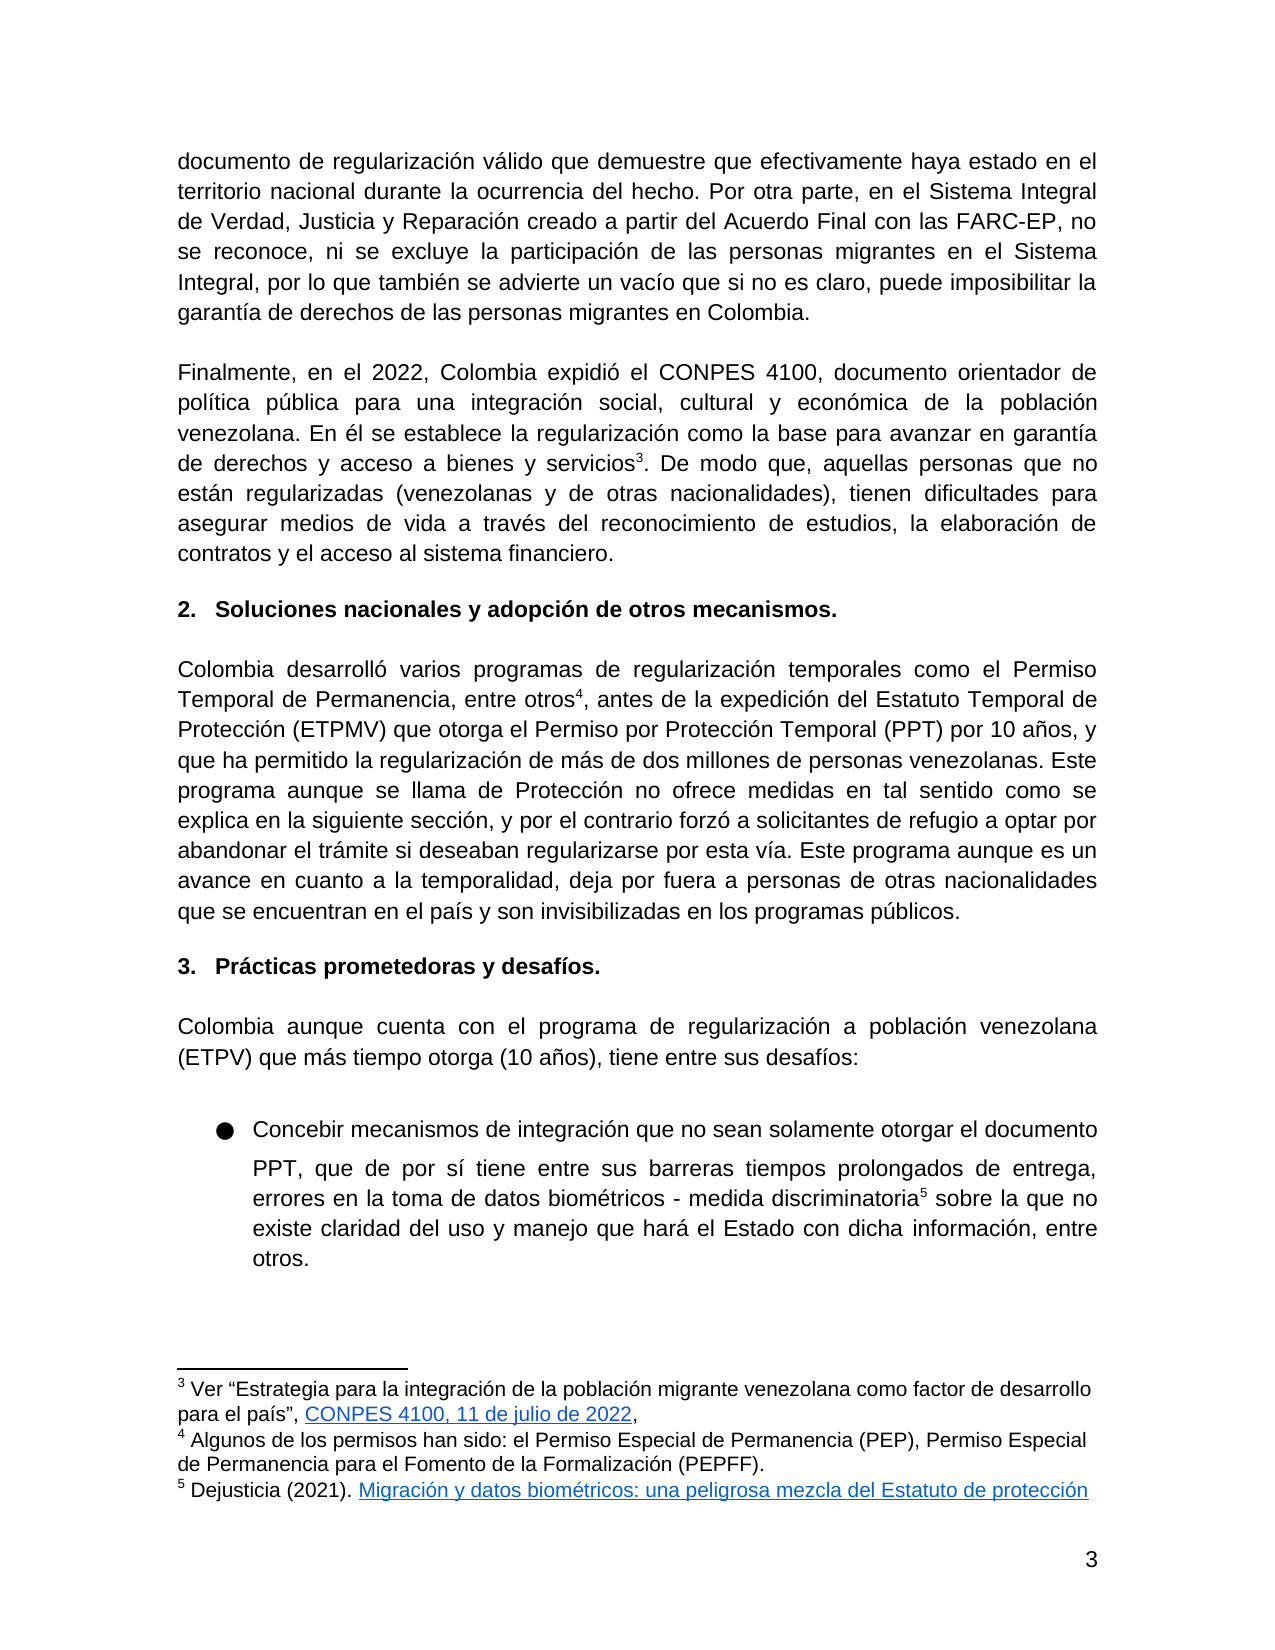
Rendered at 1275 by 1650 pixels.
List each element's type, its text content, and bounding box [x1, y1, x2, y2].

text Colombia aunque cuenta con el programa de regularización a población venezolana (ETPV) que más tiempo otorga (10 años), tiene entre sus desafíos: [177, 1013, 1098, 1070]
subtitle Soluciones nacionales y adopción de otros mecanismos. [177, 596, 1098, 622]
subtitle Prácticas prometedoras y desafíos. [177, 953, 1098, 979]
text Finalmente, en el 2022, Colombia expidió el CONPES 4100, documento orientador de política pública para una integración social, cultural y económica de la población venezolana. En él se establece la regularización como la base para avanzar en garantía de derechos y acceso a bienes y servicios. De modo que, aquellas personas que no están regularizadas (venezolanas y de otras nacionalidades), tienen dificultades para asegurar medios de vida a través del reconocimiento de estudios, la elaboración de contratos y el acceso al sistema financiero. [177, 359, 1098, 567]
text Colombia desarrolló varios programas de regularización temporales como el Permiso Temporal de Permanencia, entre otros, antes de la expedición del Estatuto Temporal de Protección (ETPMV) que otorga el Permiso por Protección Temporal (PPT) por 10 años, y que ha permitido la regularización de más de dos millones de personas venezolanas. Este programa aunque se llama de Protección no ofrece medidas en tal sentido como se explica en la siguiente sección, y por el contrario forzó a solicitantes de refugio a optar por abandonar el trámite si deseaban regularizarse por esta vía. Este programa aunque es un avance en cuanto a la temporalidad, deja por fuera a personas de otras nacionalidades que se encuentran en el país y son invisibilizadas en los programas públicos. [177, 656, 1098, 924]
list Concebir mecanismos de integración que no sean solamente otorgar el documento PPT, que de por sí tiene entre sus barreras tiempos prolongados de entrega, errores en la toma de datos biométricos - medida discriminatoria sobre la que no existe claridad del uso y manejo que hará el Estado con dicha información, entre otros. [215, 1104, 1098, 1272]
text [177, 148, 1098, 325]
